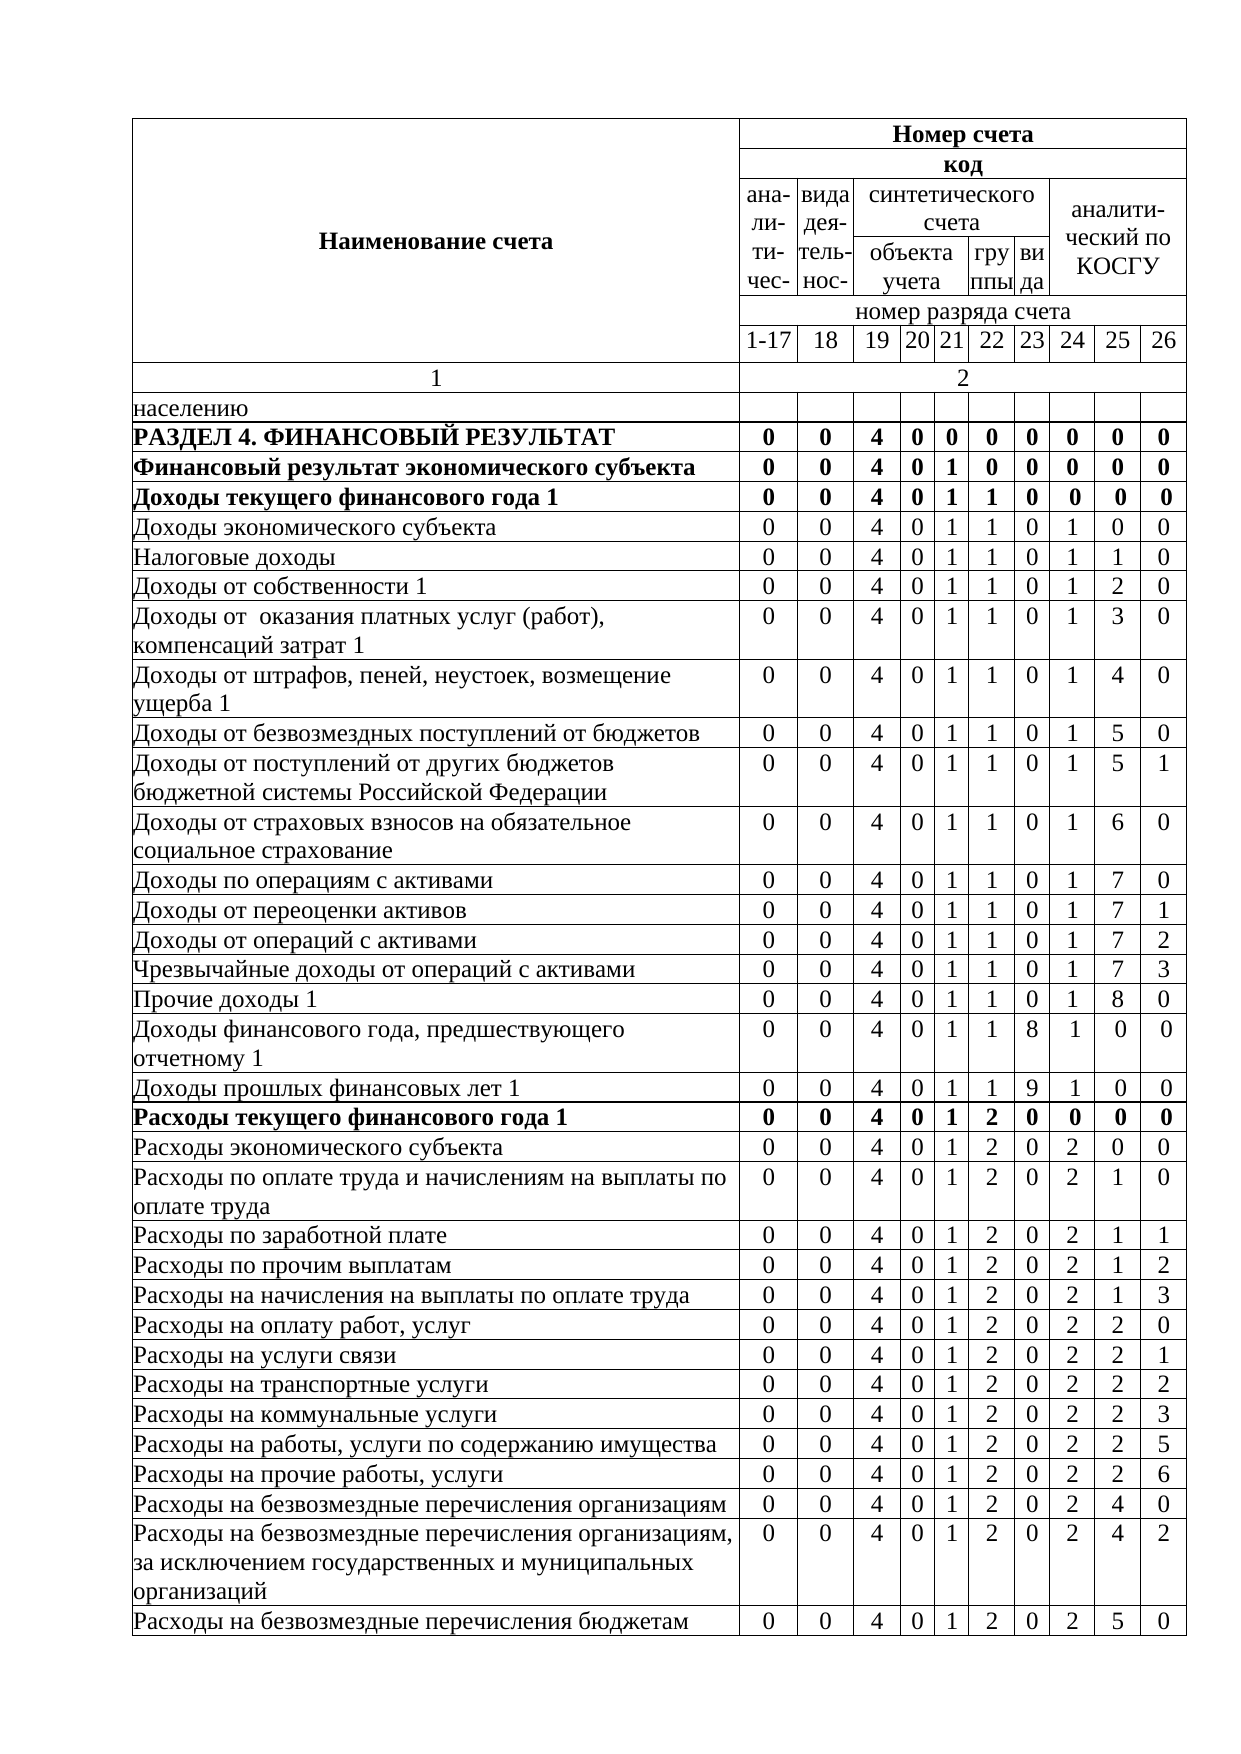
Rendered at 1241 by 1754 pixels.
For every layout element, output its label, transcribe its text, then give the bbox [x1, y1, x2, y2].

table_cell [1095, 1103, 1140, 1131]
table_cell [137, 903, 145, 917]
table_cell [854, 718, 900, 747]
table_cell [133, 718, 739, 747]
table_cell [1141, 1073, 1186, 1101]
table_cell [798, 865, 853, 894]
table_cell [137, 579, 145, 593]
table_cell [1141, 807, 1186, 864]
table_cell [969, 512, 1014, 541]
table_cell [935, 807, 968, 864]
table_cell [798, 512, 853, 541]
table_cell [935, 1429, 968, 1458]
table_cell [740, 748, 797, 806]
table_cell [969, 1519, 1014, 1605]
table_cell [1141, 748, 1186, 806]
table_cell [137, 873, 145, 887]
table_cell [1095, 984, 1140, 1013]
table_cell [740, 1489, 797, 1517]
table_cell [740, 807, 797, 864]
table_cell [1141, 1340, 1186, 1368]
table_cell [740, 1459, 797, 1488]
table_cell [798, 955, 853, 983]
table_cell 22 [969, 326, 1014, 362]
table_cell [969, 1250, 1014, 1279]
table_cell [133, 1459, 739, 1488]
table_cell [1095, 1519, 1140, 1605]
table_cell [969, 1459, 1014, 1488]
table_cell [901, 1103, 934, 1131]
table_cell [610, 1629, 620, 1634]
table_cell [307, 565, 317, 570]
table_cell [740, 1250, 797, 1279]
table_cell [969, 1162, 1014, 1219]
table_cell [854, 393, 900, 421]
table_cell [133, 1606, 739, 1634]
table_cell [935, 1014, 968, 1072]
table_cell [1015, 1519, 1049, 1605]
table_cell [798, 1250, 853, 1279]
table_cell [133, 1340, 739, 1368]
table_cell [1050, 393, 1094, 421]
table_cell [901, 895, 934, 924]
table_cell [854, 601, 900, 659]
table_cell ана-ли-ти-чес-кий по БК [740, 179, 797, 295]
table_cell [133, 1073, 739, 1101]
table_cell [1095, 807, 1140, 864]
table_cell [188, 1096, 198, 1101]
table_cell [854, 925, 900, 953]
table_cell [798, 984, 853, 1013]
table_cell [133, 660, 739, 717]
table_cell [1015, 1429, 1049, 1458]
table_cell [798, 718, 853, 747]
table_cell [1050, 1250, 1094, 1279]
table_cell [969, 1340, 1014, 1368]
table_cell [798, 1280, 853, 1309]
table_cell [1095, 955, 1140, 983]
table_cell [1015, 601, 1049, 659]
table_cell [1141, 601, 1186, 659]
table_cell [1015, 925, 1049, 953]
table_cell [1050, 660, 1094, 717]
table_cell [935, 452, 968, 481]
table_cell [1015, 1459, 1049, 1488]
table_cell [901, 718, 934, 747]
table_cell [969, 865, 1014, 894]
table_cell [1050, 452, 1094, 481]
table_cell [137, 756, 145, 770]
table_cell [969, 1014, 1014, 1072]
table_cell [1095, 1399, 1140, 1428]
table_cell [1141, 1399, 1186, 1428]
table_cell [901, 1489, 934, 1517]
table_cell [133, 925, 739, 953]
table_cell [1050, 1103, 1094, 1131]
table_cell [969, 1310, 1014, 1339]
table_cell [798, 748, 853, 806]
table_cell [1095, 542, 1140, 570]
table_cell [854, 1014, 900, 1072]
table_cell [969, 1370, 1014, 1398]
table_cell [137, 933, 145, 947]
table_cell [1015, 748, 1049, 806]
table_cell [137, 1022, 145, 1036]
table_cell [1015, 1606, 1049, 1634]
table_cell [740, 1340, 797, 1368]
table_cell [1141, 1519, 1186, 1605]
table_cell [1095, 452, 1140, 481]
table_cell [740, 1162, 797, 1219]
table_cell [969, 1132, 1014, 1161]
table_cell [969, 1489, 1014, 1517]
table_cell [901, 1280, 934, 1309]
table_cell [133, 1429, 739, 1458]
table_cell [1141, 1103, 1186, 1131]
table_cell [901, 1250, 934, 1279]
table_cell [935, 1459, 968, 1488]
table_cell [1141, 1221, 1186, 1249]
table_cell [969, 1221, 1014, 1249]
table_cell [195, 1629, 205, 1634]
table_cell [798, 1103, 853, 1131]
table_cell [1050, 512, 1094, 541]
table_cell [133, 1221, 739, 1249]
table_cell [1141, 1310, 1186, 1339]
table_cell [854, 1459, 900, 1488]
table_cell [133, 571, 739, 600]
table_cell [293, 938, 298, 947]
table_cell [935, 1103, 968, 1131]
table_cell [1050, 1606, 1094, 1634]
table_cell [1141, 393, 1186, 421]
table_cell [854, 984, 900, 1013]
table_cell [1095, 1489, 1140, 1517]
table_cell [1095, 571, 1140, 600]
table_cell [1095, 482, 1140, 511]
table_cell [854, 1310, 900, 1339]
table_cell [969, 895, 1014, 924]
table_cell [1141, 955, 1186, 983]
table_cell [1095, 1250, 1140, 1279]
table_cell объекта учета [854, 237, 968, 295]
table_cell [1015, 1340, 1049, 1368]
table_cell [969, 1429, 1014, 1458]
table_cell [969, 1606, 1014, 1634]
table_cell 18 [798, 326, 853, 362]
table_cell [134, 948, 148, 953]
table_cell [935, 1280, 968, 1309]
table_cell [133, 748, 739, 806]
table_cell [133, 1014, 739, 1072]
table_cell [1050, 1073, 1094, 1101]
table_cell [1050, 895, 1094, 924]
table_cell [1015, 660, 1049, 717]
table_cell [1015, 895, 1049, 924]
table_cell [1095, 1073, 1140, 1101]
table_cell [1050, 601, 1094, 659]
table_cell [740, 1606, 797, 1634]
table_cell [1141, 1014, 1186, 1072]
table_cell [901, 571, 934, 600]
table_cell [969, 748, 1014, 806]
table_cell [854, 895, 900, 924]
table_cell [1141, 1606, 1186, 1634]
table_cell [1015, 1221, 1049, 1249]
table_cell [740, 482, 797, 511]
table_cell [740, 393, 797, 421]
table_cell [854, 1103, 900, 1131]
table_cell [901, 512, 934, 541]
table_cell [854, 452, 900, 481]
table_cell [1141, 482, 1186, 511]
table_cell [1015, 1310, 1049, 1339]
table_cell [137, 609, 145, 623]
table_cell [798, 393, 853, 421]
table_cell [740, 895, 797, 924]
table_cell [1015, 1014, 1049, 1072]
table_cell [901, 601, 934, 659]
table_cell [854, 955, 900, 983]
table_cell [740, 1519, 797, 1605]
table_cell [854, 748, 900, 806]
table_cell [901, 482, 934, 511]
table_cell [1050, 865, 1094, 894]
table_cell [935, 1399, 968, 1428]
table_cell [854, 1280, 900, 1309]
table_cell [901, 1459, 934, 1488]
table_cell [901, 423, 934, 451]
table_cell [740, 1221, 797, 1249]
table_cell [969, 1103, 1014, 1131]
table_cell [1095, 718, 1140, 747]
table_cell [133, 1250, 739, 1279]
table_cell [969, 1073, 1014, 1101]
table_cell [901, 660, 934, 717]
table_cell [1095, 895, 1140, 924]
table_cell синтетического счета [854, 179, 1049, 236]
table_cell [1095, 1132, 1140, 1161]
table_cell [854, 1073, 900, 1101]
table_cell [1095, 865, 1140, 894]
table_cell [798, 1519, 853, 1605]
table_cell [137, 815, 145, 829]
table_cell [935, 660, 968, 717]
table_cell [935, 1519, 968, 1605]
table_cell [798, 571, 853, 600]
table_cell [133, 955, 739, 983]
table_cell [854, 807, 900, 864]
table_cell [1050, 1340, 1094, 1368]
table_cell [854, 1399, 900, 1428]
table_cell 1 [133, 363, 739, 392]
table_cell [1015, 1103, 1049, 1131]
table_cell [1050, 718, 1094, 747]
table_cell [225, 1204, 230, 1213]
table_cell 23 [1015, 326, 1049, 362]
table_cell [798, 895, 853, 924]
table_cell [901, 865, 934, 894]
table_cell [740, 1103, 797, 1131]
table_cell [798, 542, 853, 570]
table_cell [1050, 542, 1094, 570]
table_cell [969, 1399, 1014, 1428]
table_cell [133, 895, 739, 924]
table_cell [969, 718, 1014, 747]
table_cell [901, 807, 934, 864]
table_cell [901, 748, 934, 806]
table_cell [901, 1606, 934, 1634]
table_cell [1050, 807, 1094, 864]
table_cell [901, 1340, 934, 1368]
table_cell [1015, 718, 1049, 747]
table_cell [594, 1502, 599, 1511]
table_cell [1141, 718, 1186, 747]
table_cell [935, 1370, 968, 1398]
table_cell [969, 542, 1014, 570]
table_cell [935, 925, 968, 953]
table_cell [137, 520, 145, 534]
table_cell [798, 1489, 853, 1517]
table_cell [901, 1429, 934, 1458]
table_cell 19 [854, 326, 900, 362]
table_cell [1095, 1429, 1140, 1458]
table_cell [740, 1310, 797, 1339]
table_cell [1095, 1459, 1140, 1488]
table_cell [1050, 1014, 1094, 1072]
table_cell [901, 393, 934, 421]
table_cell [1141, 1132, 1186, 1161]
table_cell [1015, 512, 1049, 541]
table_cell 26 [1141, 326, 1186, 362]
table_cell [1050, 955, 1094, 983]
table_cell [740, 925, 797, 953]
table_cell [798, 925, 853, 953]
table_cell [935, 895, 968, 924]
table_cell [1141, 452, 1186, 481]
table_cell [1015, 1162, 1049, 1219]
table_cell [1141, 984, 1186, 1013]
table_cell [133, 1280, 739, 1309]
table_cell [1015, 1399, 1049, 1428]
table_cell 2 [740, 363, 1186, 392]
table_cell аналити-ческий по КОСГУ [1050, 179, 1186, 295]
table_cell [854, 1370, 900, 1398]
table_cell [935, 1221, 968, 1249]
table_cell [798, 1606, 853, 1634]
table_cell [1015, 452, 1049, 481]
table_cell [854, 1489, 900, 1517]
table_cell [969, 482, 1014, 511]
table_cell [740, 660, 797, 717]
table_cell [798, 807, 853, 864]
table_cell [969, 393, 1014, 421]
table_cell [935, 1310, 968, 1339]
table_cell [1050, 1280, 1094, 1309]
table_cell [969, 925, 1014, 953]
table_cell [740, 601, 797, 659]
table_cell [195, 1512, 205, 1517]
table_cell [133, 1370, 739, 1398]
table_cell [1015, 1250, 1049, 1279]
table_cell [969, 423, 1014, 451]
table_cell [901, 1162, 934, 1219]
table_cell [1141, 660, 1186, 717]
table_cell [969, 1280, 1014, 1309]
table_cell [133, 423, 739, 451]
table_cell вида [1015, 237, 1049, 295]
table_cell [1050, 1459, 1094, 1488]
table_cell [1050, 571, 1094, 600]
table_header Номер счета [740, 119, 1186, 148]
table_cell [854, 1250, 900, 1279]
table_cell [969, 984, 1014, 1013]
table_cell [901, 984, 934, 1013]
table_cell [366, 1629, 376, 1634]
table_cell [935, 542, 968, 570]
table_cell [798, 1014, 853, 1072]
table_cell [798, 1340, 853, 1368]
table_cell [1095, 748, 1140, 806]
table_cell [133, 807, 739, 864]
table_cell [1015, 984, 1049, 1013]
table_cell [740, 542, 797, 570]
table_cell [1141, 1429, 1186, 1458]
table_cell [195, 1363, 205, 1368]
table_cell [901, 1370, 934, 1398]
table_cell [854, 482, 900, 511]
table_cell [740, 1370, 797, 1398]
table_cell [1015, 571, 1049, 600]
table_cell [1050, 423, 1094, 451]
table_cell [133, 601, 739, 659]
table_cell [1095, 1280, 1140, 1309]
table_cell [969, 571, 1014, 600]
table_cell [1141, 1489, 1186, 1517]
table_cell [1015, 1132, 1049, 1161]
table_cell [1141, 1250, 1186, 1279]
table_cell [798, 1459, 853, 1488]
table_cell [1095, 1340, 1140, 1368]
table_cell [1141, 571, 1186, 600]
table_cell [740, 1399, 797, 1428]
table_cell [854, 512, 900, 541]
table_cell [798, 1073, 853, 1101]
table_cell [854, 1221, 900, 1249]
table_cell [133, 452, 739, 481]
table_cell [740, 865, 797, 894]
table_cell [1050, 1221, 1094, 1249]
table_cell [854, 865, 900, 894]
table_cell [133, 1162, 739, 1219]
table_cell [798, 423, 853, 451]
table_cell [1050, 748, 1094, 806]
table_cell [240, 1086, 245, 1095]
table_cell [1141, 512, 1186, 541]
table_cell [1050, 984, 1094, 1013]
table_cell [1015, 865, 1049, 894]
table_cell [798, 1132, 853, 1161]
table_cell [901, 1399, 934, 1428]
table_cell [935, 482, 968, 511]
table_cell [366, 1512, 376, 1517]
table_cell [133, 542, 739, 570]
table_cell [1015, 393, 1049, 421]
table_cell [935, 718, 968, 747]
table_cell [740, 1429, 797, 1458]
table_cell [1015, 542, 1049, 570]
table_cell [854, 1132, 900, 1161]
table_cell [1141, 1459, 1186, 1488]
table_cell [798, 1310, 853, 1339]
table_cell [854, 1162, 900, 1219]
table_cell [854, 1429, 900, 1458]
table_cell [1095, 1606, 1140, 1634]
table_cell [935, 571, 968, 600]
table_cell 20 [901, 326, 934, 362]
table_cell вида дея-тель-нос-ти [798, 179, 853, 295]
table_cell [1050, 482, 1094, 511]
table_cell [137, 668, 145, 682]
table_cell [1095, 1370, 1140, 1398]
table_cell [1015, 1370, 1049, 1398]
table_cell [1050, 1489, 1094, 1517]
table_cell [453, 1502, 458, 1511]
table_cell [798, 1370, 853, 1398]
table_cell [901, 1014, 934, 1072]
table_cell 24 [1050, 326, 1094, 362]
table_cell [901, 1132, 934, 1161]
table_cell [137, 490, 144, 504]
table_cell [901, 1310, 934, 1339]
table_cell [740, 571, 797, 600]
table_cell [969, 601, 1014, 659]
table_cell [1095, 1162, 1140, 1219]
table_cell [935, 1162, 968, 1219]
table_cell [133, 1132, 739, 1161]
table_cell код [740, 149, 1186, 178]
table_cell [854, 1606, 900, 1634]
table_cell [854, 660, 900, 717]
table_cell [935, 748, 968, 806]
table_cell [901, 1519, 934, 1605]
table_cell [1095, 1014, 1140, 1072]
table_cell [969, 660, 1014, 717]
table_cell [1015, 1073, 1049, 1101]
table_cell 1-17 [740, 326, 797, 362]
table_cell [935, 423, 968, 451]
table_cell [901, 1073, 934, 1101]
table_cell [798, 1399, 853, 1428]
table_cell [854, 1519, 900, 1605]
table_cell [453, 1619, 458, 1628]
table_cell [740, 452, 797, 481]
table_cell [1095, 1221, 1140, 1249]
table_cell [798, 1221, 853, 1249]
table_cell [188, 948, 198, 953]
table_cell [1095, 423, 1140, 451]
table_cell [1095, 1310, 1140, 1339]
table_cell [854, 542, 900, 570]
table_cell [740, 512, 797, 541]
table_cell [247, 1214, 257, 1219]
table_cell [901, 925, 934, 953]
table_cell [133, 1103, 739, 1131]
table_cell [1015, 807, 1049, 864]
table_cell 25 [1095, 326, 1140, 362]
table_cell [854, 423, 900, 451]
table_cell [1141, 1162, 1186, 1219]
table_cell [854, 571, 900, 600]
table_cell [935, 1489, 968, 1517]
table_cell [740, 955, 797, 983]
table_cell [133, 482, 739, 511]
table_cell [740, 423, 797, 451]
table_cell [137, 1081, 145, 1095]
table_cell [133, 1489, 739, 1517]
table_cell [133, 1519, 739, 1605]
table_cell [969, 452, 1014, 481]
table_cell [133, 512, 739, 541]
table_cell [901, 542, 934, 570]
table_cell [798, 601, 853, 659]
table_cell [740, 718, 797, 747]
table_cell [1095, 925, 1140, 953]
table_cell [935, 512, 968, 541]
table_cell группы [969, 237, 1014, 295]
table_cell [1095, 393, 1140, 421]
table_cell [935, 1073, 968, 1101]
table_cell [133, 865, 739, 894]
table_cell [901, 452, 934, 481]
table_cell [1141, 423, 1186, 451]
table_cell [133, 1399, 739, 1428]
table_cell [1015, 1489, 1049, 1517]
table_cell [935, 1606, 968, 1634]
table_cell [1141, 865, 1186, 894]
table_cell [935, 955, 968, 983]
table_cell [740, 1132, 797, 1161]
table_header Наименование счета [133, 119, 739, 362]
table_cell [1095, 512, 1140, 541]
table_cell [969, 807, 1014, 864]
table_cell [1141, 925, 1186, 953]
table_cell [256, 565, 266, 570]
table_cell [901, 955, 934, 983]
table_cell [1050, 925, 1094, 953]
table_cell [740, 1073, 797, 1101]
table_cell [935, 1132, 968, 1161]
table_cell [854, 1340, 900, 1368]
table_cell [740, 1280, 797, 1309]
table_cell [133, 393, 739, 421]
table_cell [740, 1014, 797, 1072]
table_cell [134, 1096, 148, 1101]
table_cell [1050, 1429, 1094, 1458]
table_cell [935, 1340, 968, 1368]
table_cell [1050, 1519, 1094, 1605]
table_cell 21 [935, 326, 968, 362]
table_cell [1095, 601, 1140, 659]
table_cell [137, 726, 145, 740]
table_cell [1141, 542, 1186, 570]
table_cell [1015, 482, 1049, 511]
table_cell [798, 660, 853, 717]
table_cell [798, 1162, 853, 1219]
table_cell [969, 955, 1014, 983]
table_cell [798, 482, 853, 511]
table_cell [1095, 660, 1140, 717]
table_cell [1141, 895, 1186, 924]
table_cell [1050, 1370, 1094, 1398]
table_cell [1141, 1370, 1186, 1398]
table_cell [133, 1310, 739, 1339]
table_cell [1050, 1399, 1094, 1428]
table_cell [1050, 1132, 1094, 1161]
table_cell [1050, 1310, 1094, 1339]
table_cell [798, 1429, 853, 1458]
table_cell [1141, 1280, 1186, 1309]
table_cell номер разряда счета [740, 296, 1186, 324]
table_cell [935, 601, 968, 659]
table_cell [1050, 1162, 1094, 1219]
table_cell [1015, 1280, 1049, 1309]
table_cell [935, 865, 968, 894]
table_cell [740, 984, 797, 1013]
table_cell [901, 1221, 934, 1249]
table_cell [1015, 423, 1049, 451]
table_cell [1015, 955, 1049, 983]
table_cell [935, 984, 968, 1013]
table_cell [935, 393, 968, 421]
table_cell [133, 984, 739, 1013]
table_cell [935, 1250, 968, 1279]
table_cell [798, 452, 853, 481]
